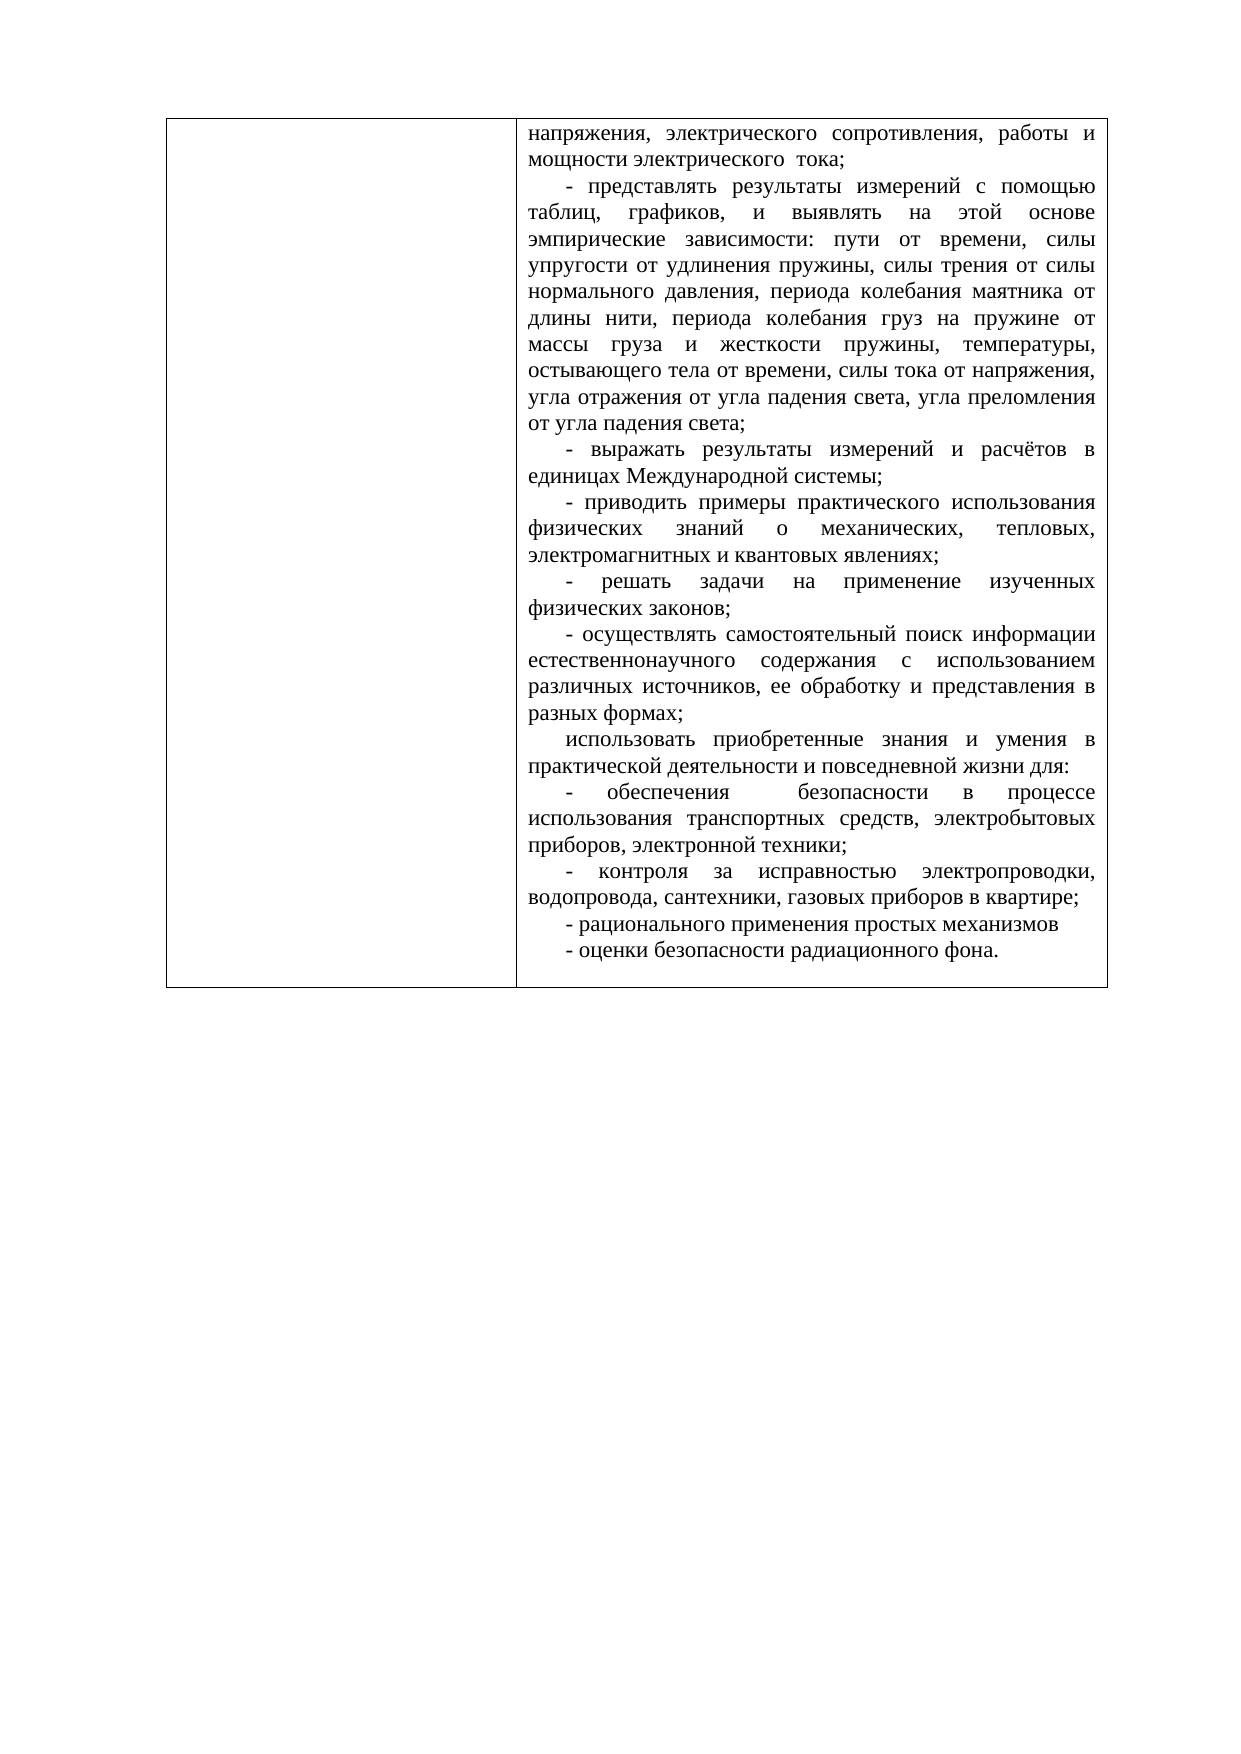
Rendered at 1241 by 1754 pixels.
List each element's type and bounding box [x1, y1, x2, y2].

table_cell [517, 119, 1107, 987]
table_cell [167, 119, 516, 987]
